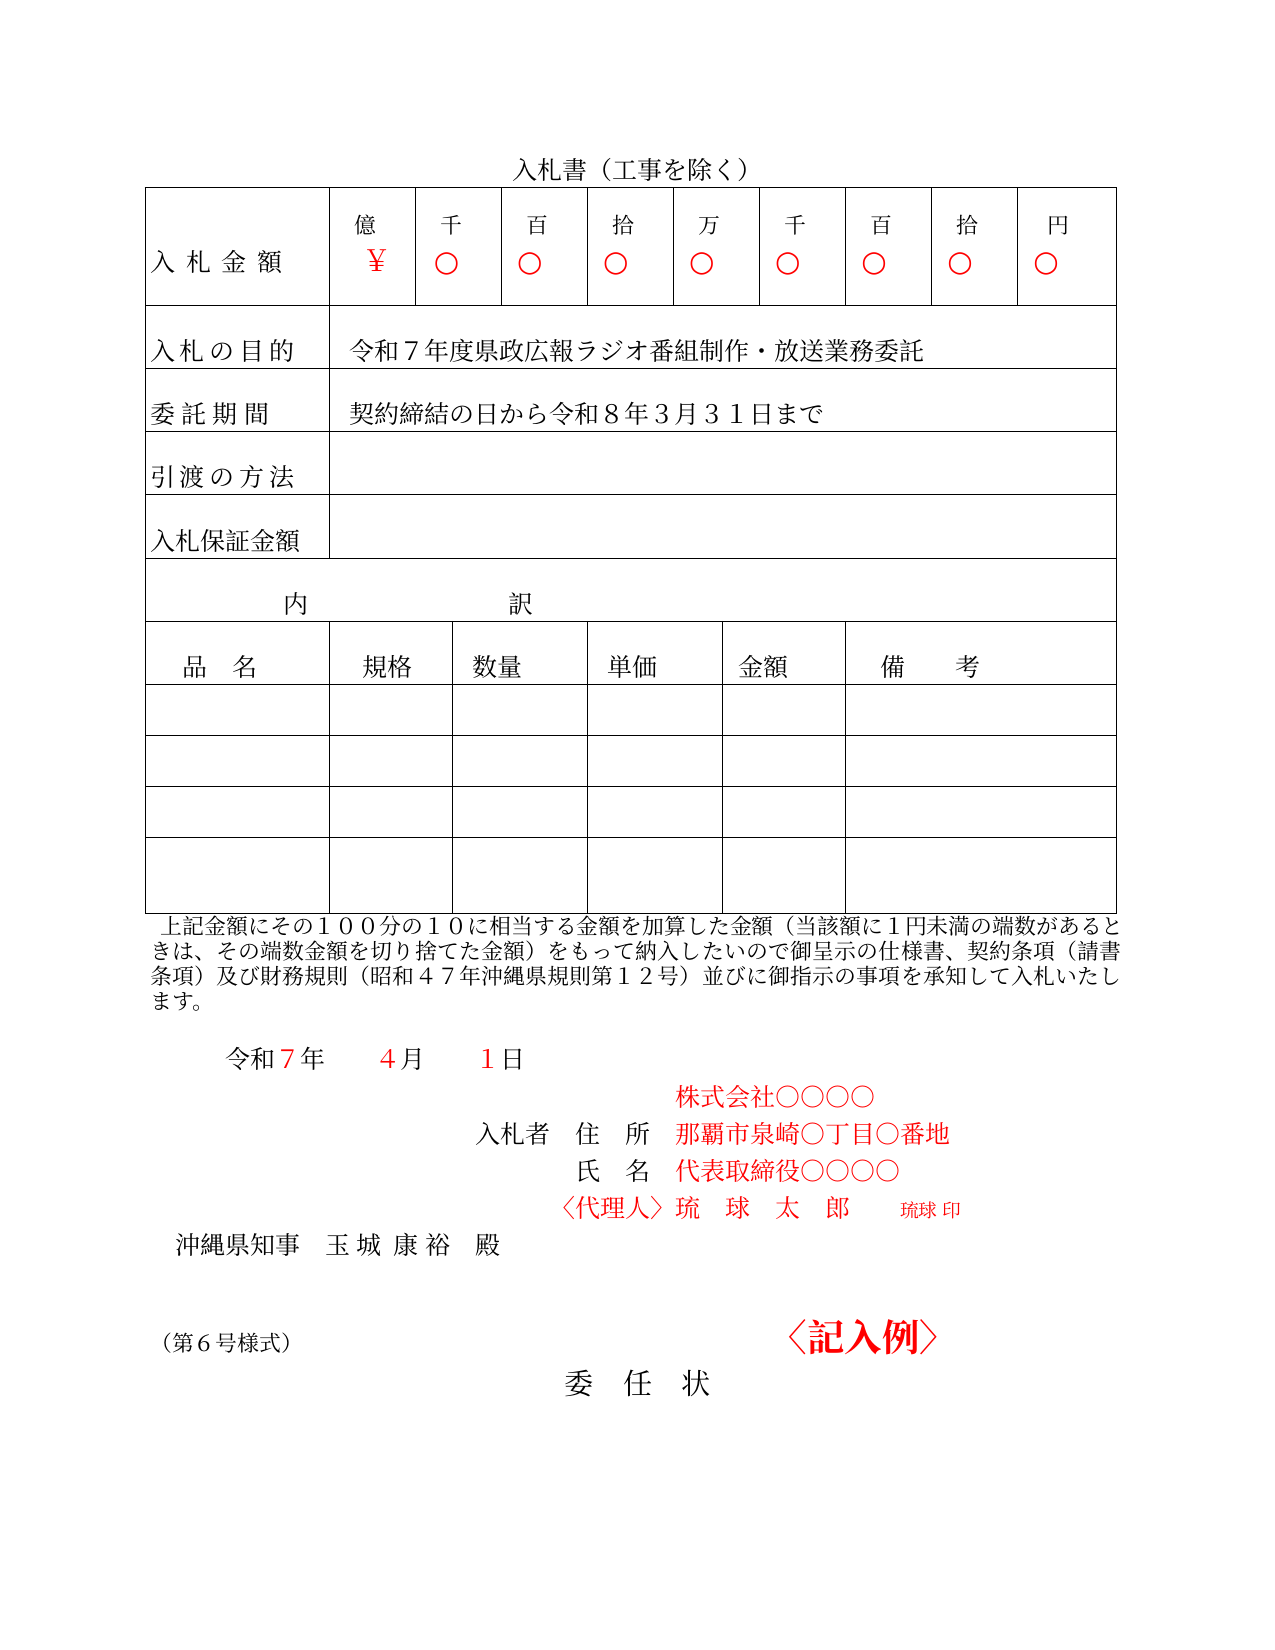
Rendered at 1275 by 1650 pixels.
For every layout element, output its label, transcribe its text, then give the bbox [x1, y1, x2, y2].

table_cell [846, 787, 1116, 837]
table_cell [453, 736, 587, 786]
table_cell [723, 787, 845, 837]
table_cell [146, 685, 329, 735]
table_header 入札金額 [146, 188, 329, 304]
table_cell 委 託 期 間 [146, 369, 329, 431]
table_header 千 ○ [760, 188, 845, 304]
table_cell 数量 [453, 622, 587, 684]
table_cell [146, 838, 329, 913]
table_cell 入札保証金額 [146, 495, 329, 557]
text 氏 名 代表取締役○○○○ [150, 1151, 1125, 1188]
table_cell [330, 787, 452, 837]
table_cell [453, 787, 587, 837]
table_cell 規格 [330, 622, 452, 684]
text 〈代理人〉琉 球 太 郎 琉球 印 [150, 1188, 1125, 1225]
table_cell [330, 838, 452, 913]
table_cell [723, 685, 845, 735]
table_cell [453, 838, 587, 913]
text 沖縄県知事 玉 城 康 裕 殿 [150, 1225, 1125, 1262]
table_cell [146, 787, 329, 837]
table_cell [846, 838, 1116, 913]
table_header 百 ○ [846, 188, 931, 304]
table_cell [330, 685, 452, 735]
text （第６号様式） 〈記入例〉 [150, 1312, 1125, 1362]
table_cell [330, 495, 1116, 557]
table_cell [453, 685, 587, 735]
table_cell [330, 432, 1116, 494]
table_cell 入札の目的 [146, 306, 329, 368]
table_cell [588, 838, 722, 913]
table_cell [588, 736, 722, 786]
table_header 拾 ○ [588, 188, 673, 304]
table_cell [723, 736, 845, 786]
table_cell 品 名 [146, 622, 329, 684]
table_cell 令和７年度県政広報ラジオ番組制作・放送業務委託 [330, 306, 1116, 368]
table_cell 金額 [723, 622, 845, 684]
table_cell [330, 736, 452, 786]
table_header 千 ○ [416, 188, 501, 304]
table_header 円 ○ [1018, 188, 1116, 304]
table_header 拾 ○ [932, 188, 1017, 304]
text 株式会社○○○○ [150, 1076, 1125, 1113]
table_cell [723, 838, 845, 913]
table_header 万 ○ [674, 188, 759, 304]
table_cell [846, 736, 1116, 786]
text 委 任 状 [150, 1362, 1125, 1403]
text 令和７年 ４月 １日 [150, 1039, 1125, 1076]
table_cell [588, 685, 722, 735]
text 入札者 住 所 那覇市泉崎○丁目○番地 [150, 1113, 1125, 1151]
table_cell 単価 [588, 622, 722, 684]
table_cell [146, 736, 329, 786]
table_cell [846, 685, 1116, 735]
table_header 百 ○ [502, 188, 587, 304]
table_cell 備 考 [846, 622, 1116, 684]
text 入札書（工事を除く） [150, 150, 1125, 187]
table_cell 内 訳 [146, 559, 1116, 621]
table_cell 引渡の方法 [146, 432, 329, 494]
text 上記金額にその１００分の１０に相当する金額を加算した金額（当該額に１円未満の端数があるときは、その端数金額を切り捨てた金額）をもって納入したいので御呈示の仕様書、契約条項（請書条項）及び財務規則（昭和４７年沖縄県規則第１２号）並びに御指示の事項を承知して入札いたします。 [150, 914, 1125, 1014]
table_cell 契約締結の日から令和８年３月３１日まで [330, 369, 1116, 431]
table_cell [588, 787, 722, 837]
table_header 億 ￥ [330, 188, 415, 304]
